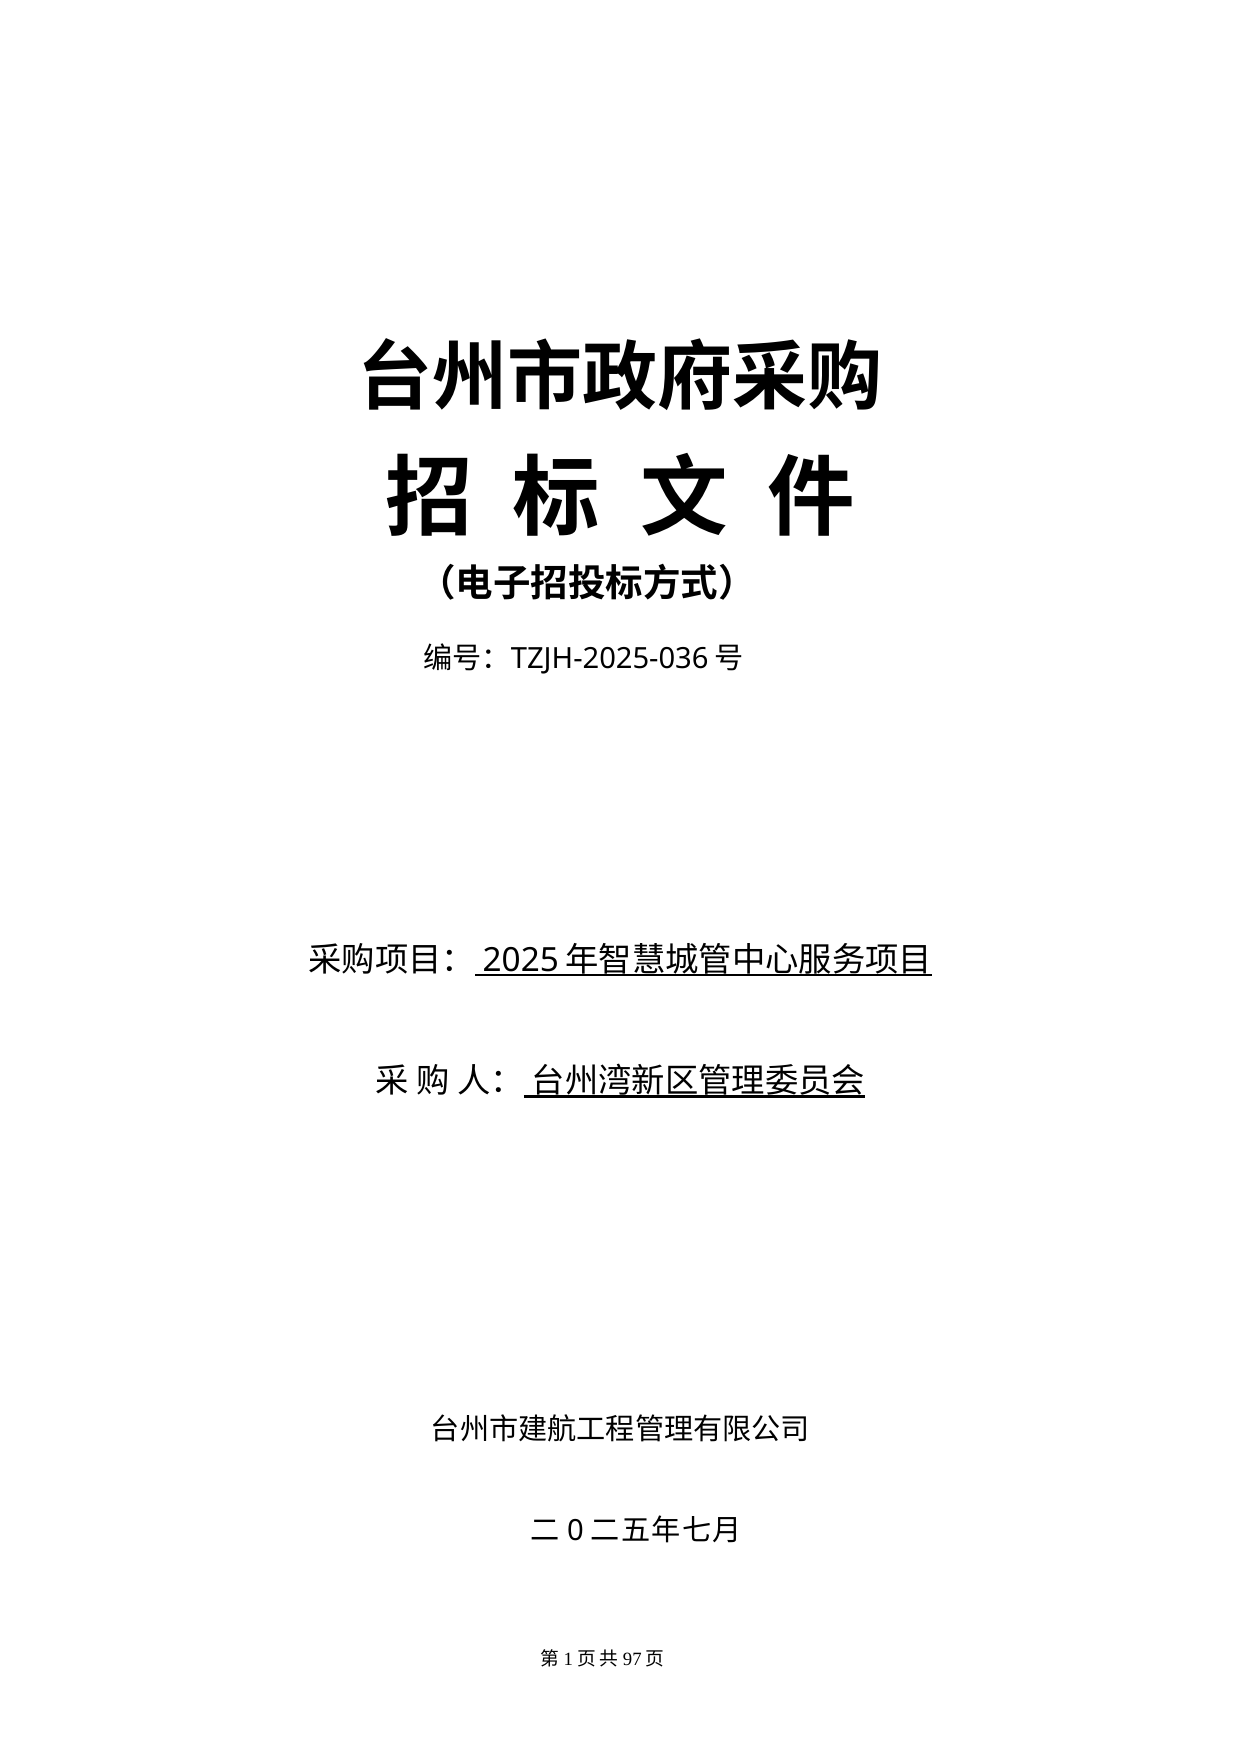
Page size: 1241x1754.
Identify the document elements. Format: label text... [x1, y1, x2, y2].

text 二0二五年七月 [187, 1507, 1053, 1549]
text 台州市建航工程管理有限公司 [187, 1406, 1053, 1448]
text 编号：TZJH-2025-036号 [187, 635, 956, 677]
text 采 购 人： 台州湾新区管理委员会 [187, 1054, 1053, 1102]
text 招 标 文 件 [187, 428, 1053, 553]
text （电子招投标方式） [187, 553, 956, 607]
text 台州市政府采购 [187, 303, 1053, 428]
text 采购项目： 2025年智慧城管中心服务项目 [187, 933, 1053, 981]
